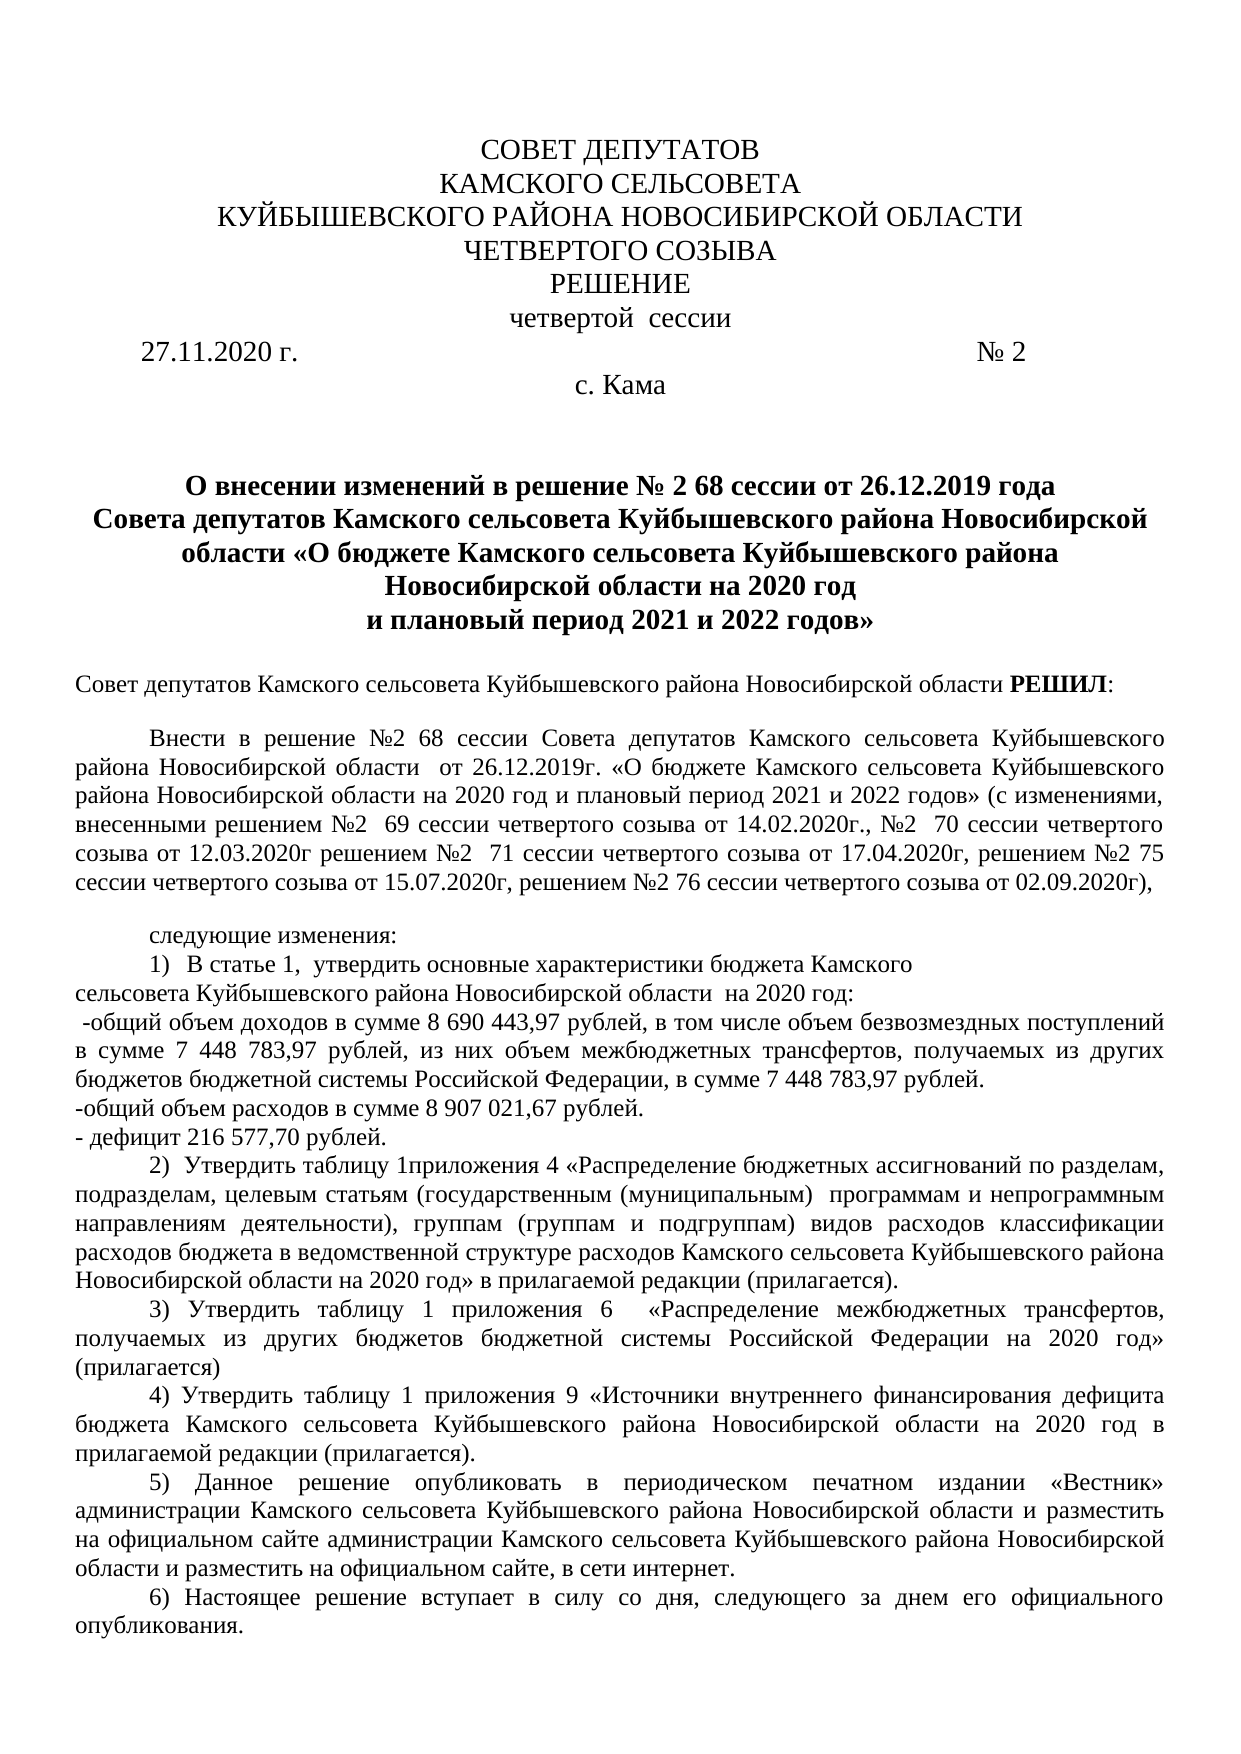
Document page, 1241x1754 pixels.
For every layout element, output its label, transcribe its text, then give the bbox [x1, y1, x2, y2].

text КУЙБЫШЕВСКОГО РАЙОНА НОВОСИБИРСКОЙ ОБЛАСТИ [75, 199, 1165, 233]
text сельсовета Куйбышевского района Новосибирской области на 2020 год: [75, 978, 1165, 1007]
text 3) Утвердить таблицу 1 приложения 6 «Распределение межбюджетных трансфертов, получаемых из других бюджетов бюджетной системы Российской Федерации на 2020 год» (прилагается) [75, 1294, 1165, 1380]
text ЧЕТВЕРТОГО СОЗЫВА [75, 233, 1165, 267]
text с. Кама [75, 367, 1165, 401]
text СОВЕТ ДЕПУТАТОВ [75, 132, 1165, 166]
text 6) Настоящее решение вступает в силу со дня, следующего за днем его официального опубликования. [75, 1582, 1165, 1639]
text Внести в решение №2 68 сессии Совета депутатов Камского сельсовета Куйбышевского района Новосибирской области от г. «О бюджете Камского сельсовета Куйбышевского района Новосибирской области на 2020 год и плановый период 2021 и 2022 годов» (с изменениями, внесенными решением №2 69 сессии четвертого созыва от г., №2 70 сессии четвертого созыва от г решением №2 71 сессии четвертого созыва от г, решением №2 75 сессии четвертого созыва от г, решением №2 76 сессии четвертого созыва от 02.09.2020г), [75, 723, 1165, 895]
text Совет депутатов Камского сельсовета Куйбышевского района Новосибирской области РЕШИЛ: [75, 669, 1165, 698]
text 5) Данное решение опубликовать в периодическом печатном издании «Вестник» администрации Камского сельсовета Куйбышевского района Новосибирской области и разместить на официальном сайте администрации Камского сельсовета Куйбышевского района Новосибирской области и разместить на официальном сайте, в сети интернет. [75, 1467, 1165, 1582]
text КАМСКОГО СЕЛЬСОВЕТА [75, 166, 1165, 199]
text РЕШЕНИЕ [75, 267, 1165, 300]
text 2) Утвердить таблицу 1приложения 4 «Распределение бюджетных ассигнований по разделам, подразделам, целевым статьям (государственным (муниципальным) программам и непрограммным направлениям деятельности), группам (группам и подгруппам) видов расходов классификации расходов бюджета в ведомственной структуре расходов Камского сельсовета Куйбышевского района Новосибирской области на 2020 год» в прилагаемой редакции (прилагается). [75, 1150, 1165, 1294]
text 4) Утвердить таблицу 1 приложения 9 «Источники внутреннего финансирования дефицита бюджета Камского сельсовета Куйбышевского района Новосибирской области на 2020 год в прилагаемой редакции (прилагается). [75, 1380, 1165, 1467]
text четвертой сессии [75, 300, 1165, 334]
text следующие изменения: [75, 920, 1165, 949]
text О внесении изменений в решение № 2 68 сессии от 26.12.2019 года [75, 468, 1165, 501]
text 27.11.2020 г. № 2 [75, 334, 1165, 367]
list В статье 1, утвердить основные характеристики бюджета Камского [149, 949, 1165, 978]
text и плановый период 2021 и 2022 годов» [75, 602, 1165, 636]
text -общий объем расходов в сумме 8 907 021,67 рублей. [75, 1093, 1165, 1122]
text -общий объем доходов в сумме 8 690 443,97 рублей, в том числе объем безвозмездных поступлений в сумме 7 448 783,97 рублей, из них объем межбюджетных трансфертов, получаемых из других бюджетов бюджетной системы Российской Федерации, в сумме 7 448 783,97 рублей. [75, 1007, 1165, 1093]
text - дефицит 216 577,70 рублей. [75, 1122, 1165, 1150]
text Совета депутатов Камского сельсовета Куйбышевского района Новосибирской области «О бюджете Камского сельсовета Куйбышевского района Новосибирской области на 2020 год [75, 501, 1165, 602]
